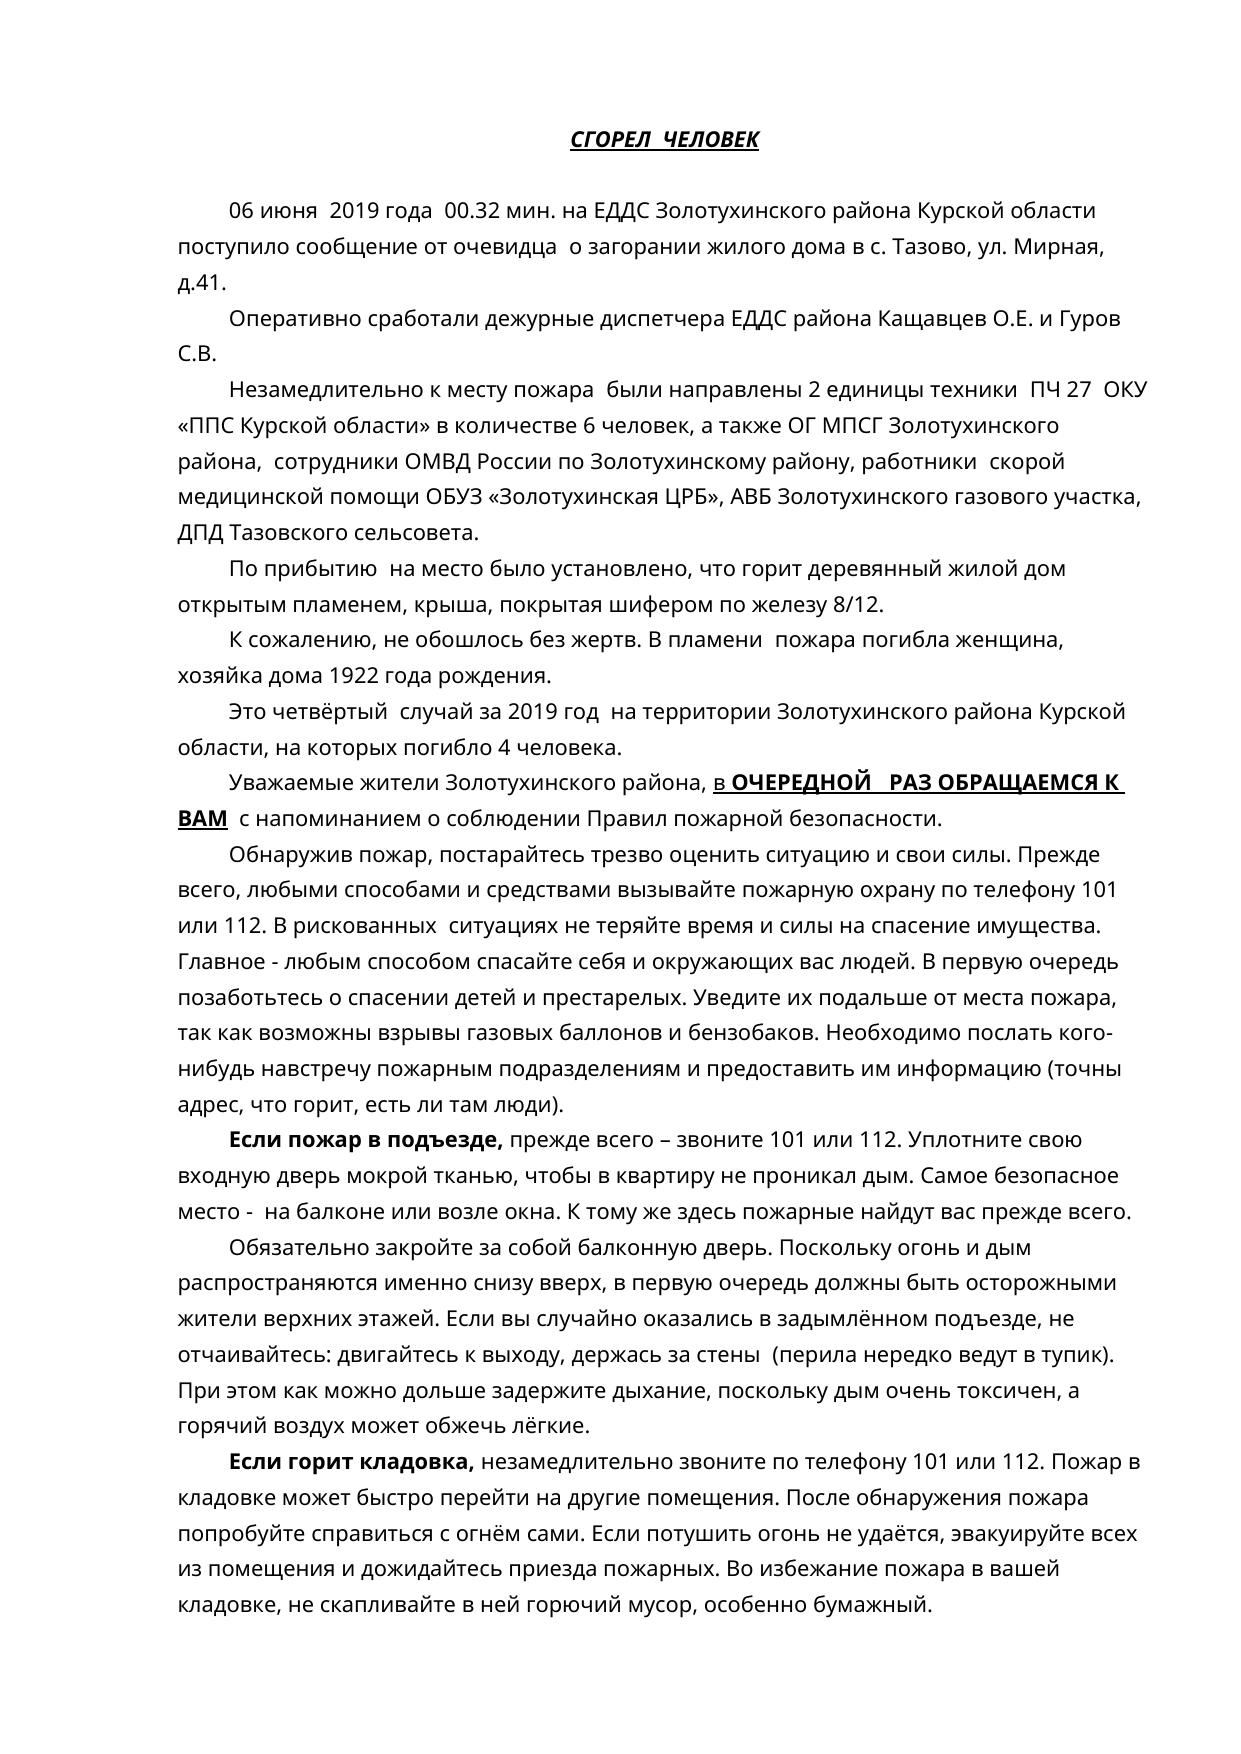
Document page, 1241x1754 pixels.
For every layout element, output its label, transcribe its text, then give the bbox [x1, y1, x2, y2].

text Оперативно сработали дежурные диспетчера ЕДДС района Кащавцев О.Е. и Гуров С.В. [177, 297, 1152, 368]
text К сожалению, не обошлось без жертв. В пламени пожара погибла женщина, хозяйка дома 1922 года рождения. [177, 618, 1152, 690]
text 06 июня 2019 года 00.32 мин. на ЕДДС Золотухинского района Курской области поступило сообщение от очевидца о загорании жилого дома в с. Тазово, ул. Мирная, д.41. [177, 189, 1152, 297]
text Если горит кладовка, незамедлительно звоните по телефону 101 или 112. Пожар в кладовке может быстро перейти на другие помещения. После обнаружения пожара попробуйте справиться с огнём сами. Если потушить огонь не удаётся, эвакуируйте всех из помещения и дожидайтесь приезда пожарных. Во избежание пожара в вашей кладовке, не скапливайте в ней горючий мусор, особенно бумажный. [177, 1440, 1152, 1619]
text СГОРЕЛ ЧЕЛОВЕК [177, 118, 1152, 154]
text Обнаружив пожар, постарайтесь трезво оценить ситуацию и свои силы. Прежде всего, любыми способами и средствами вызывайте пожарную охрану по телефону 101 или 112. В рискованных ситуациях не теряйте время и силы на спасение имущества. Главное - любым способом спасайте себя и окружающих вас людей. В первую очередь позаботьтесь о спасении детей и престарелых. Уведите их подальше от места пожара, так как возможны взрывы газовых баллонов и бензобаков. Необходимо послать кого-нибудь навстречу пожарным подразделениям и предоставить им информацию (точны адрес, что горит, есть ли там люди). [177, 833, 1152, 1118]
text По прибытию на место было установлено, что горит деревянный жилой дом открытым пламенем, крыша, покрытая шифером по железу 8/12. [177, 547, 1152, 618]
text Если пожар в подъезде, прежде всего – звоните 101 или 112. Уплотните свою входную дверь мокрой тканью, чтобы в квартиру не проникал дым. Самое безопасное место - на балконе или возле окна. К тому же здесь пожарные найдут вас прежде всего. [177, 1118, 1152, 1226]
text Незамедлительно к месту пожара были направлены 2 единицы техники ПЧ 27 ОКУ «ППС Курской области» в количестве 6 человек, а также ОГ МПСГ Золотухинского района, сотрудники ОМВД России по Золотухинскому району, работники скорой медицинской помощи ОБУЗ «Золотухинская ЦРБ», АВБ Золотухинского газового участка, ДПД Тазовского сельсовета. [177, 368, 1152, 547]
text Это четвёртый случай за 2019 год на территории Золотухинского района Курской области, на которых погибло 4 человека. [177, 690, 1152, 761]
text Уважаемые жители Золотухинского района, в ОЧЕРЕДНОЙ РАЗ ОБРАЩАЕМСЯ К ВАМ с напоминанием о соблюдении Правил пожарной безопасности. [177, 761, 1152, 833]
text Обязательно закройте за собой балконную дверь. Поскольку огонь и дым распространяются именно снизу вверх, в первую очередь должны быть осторожными жители верхних этажей. Если вы случайно оказались в задымлённом подъезде, не отчаивайтесь: двигайтесь к выходу, держась за стены (перила нередко ведут в тупик). При этом как можно дольше задержите дыхание, поскольку дым очень токсичен, а горячий воздух может обжечь лёгкие. [177, 1226, 1152, 1440]
